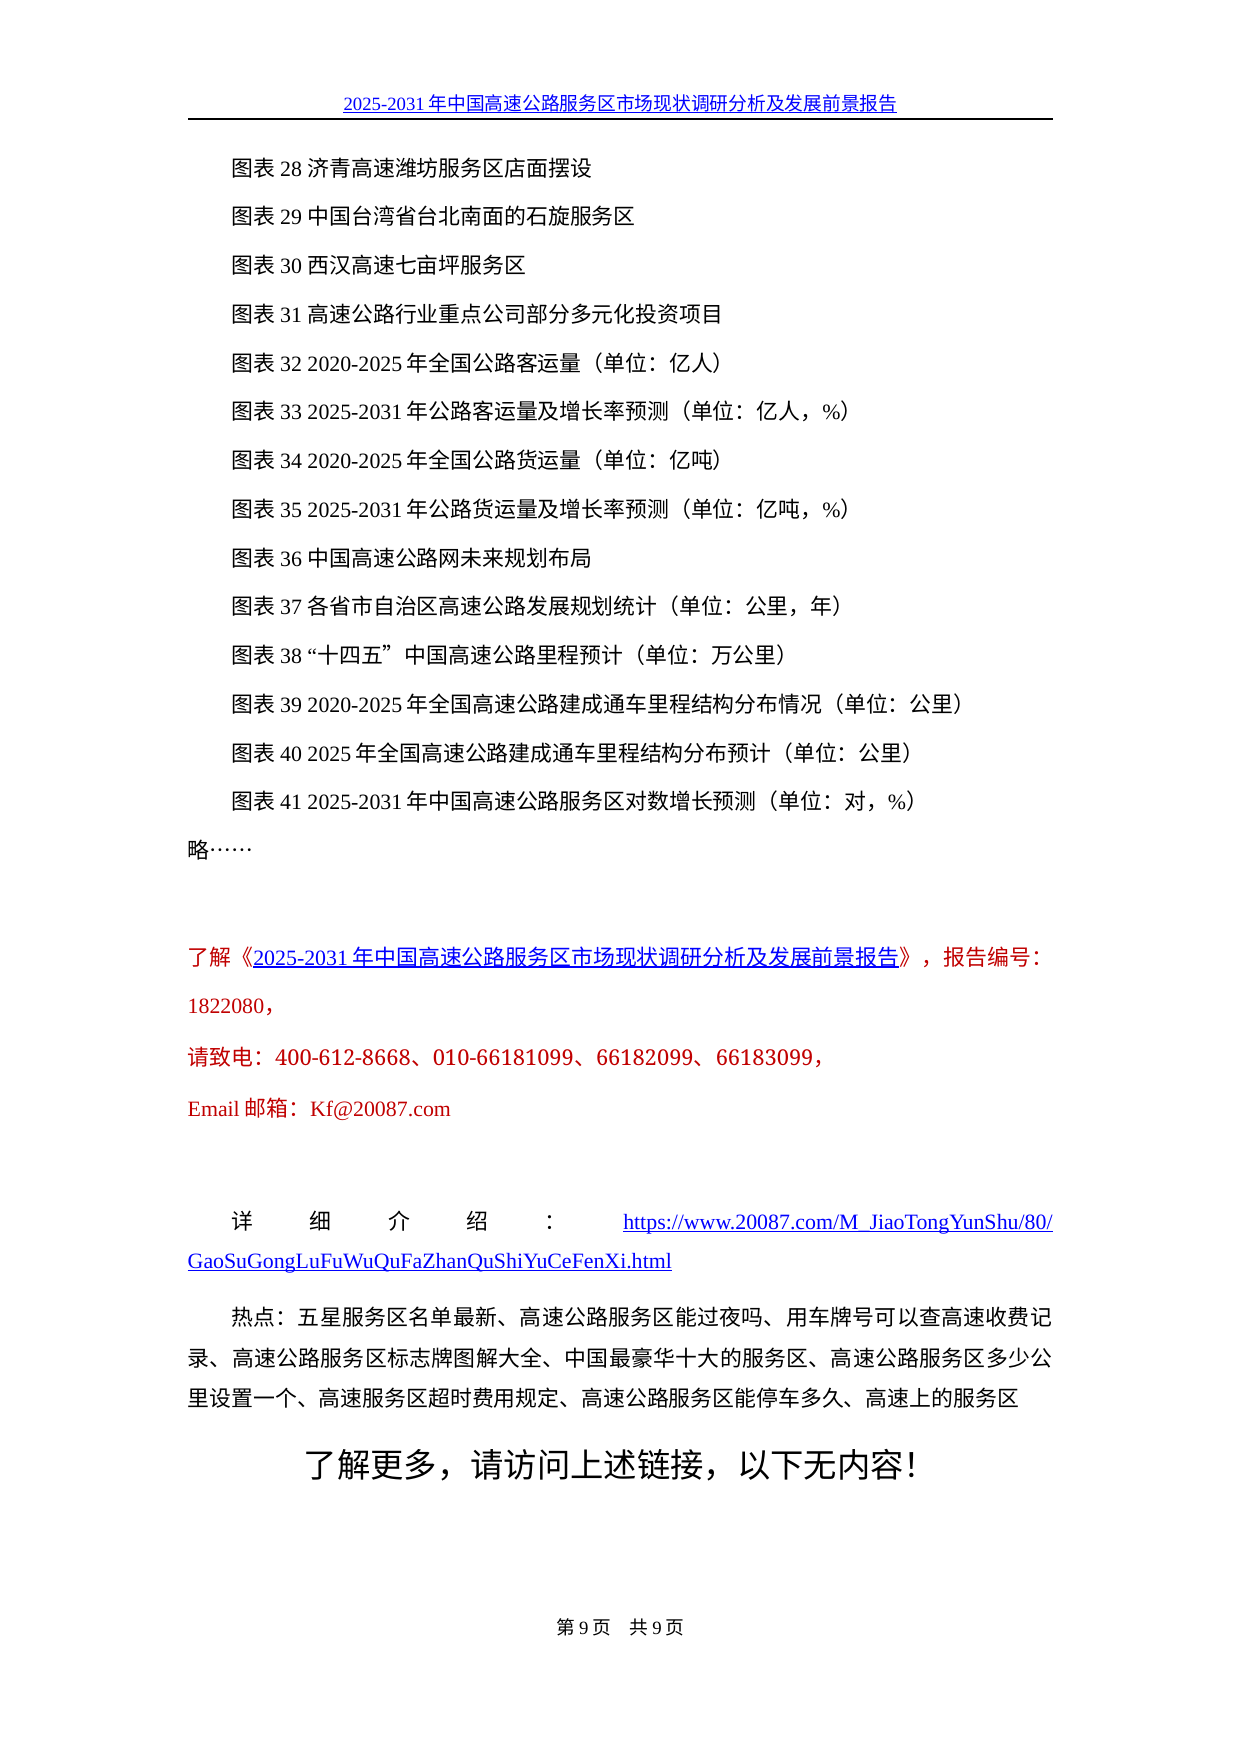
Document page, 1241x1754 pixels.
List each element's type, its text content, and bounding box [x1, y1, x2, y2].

text 热点：五星服务区名单最新、高速公路服务区能过夜吗、用车牌号可以查高速收费记录、高速公路服务区标志牌图解大全、中国最豪华十大的服务区、高速公路服务区多少公里设置一个、高速服务区超时费用规定、高速公路服务区能停车多久、高速上的服务区 [187, 1299, 1053, 1413]
title 了解更多，请访问上述链接，以下无内容！ [187, 1431, 1053, 1496]
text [187, 150, 1053, 865]
text 详细介绍：https://www.20087.com/M_JiaoTongYunShu/80/GaoSuGongLuFuWuQuFaZhanQuShiYuCeFenXi.html [187, 1204, 1053, 1277]
text 了解《2025-2031年中国高速公路服务区市场现状调研分析及发展前景报告》，报告编号：1822080， [187, 939, 1053, 1020]
text Email邮箱：Kf@20087.com [187, 1091, 1053, 1123]
text 请致电：400-612-8668、010-66181099、66182099、66183099， [187, 1039, 1053, 1072]
